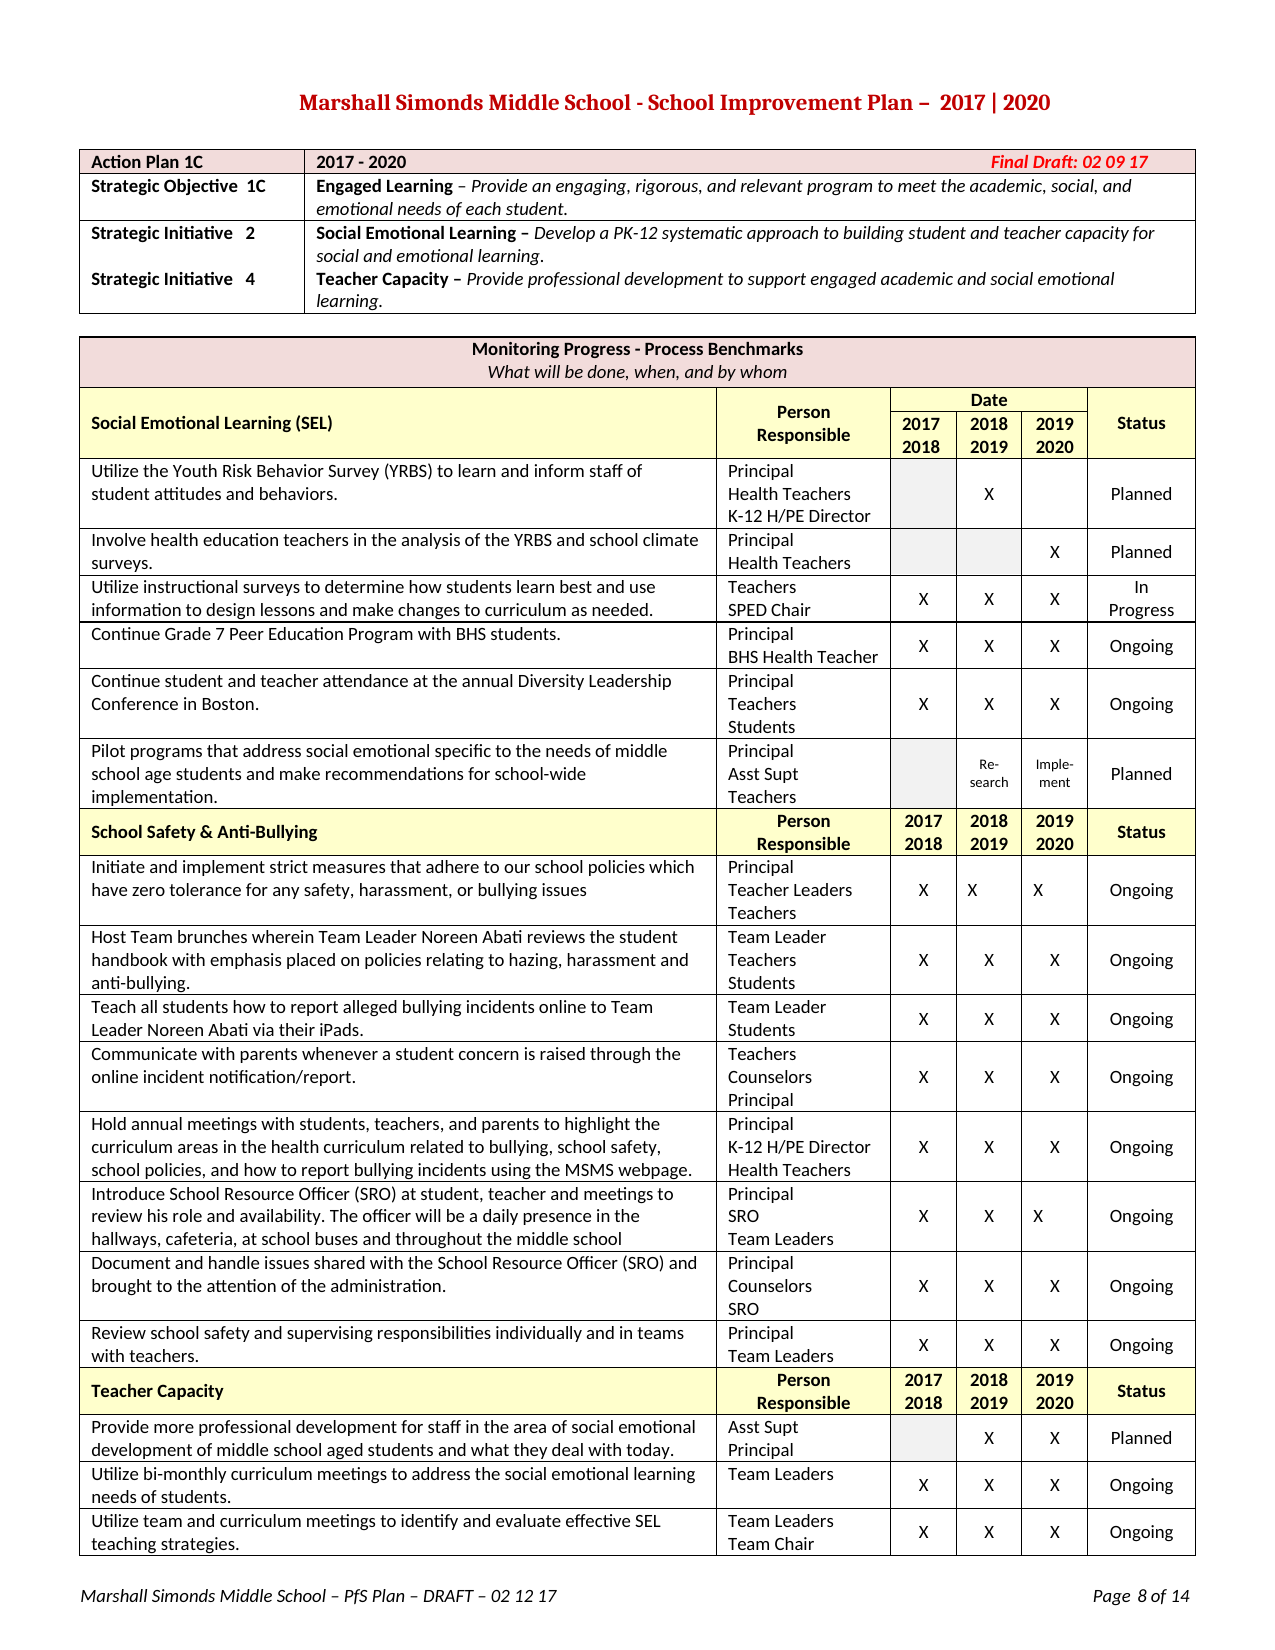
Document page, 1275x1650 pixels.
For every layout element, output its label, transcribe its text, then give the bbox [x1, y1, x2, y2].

table_cell Introduce School Resource Officer (SRO) at student, teacher and meetings to review his role and availability. The officer will be a daily presence in the hallways, cafeteria, at school buses and throughout the middle school [80, 1182, 716, 1251]
table_cell 2019 2020 [1022, 1368, 1087, 1414]
table_cell Ongoing [1088, 623, 1195, 668]
table_cell Ongoing [1088, 669, 1195, 738]
table_cell Utilize instructional surveys to determine how students learn best and use information to design lessons and make changes to curriculum as needed. [80, 576, 716, 621]
table_cell Communicate with parents whenever a student concern is raised through the online incident notification/report. [80, 1042, 716, 1111]
table_cell X [891, 1321, 956, 1367]
table_cell X [891, 856, 956, 924]
table_cell X [891, 669, 956, 738]
table_cell X [957, 1042, 1021, 1111]
table_cell X [1022, 926, 1087, 994]
table_cell [1022, 459, 1087, 528]
table_cell Person Responsible [717, 388, 890, 458]
table_cell Host Team brunches wherein Team Leader Noreen Abati reviews the student handbook with emphasis placed on policies relating to hazing, harassment and anti-bullying. [80, 926, 716, 994]
table_cell X [891, 1252, 956, 1320]
table_cell X [891, 926, 956, 994]
table_cell Strategic Initiative 2 Strategic Initiative 4 [80, 221, 304, 312]
table_cell Principal Teacher Leaders Teachers [717, 856, 890, 924]
table_cell 2017 2018 [891, 1368, 956, 1414]
table_cell Planned [1088, 529, 1195, 574]
table_cell X [1022, 1415, 1087, 1461]
table_cell X [957, 1112, 1021, 1181]
table_cell Utilize team and curriculum meetings to identify and evaluate effective SEL teaching strategies. [80, 1509, 716, 1555]
table_cell X [957, 459, 1021, 528]
table_cell 2019 2020 [1022, 809, 1087, 855]
table_cell Team Leader Students [717, 995, 890, 1041]
table_cell X [957, 1415, 1021, 1461]
table_cell X [1022, 1252, 1087, 1320]
table_cell Document and handle issues shared with the School Resource Officer (SRO) and brought to the attention of the administration. [80, 1252, 716, 1320]
table_cell Principal SRO Team Leaders [717, 1182, 890, 1251]
table_cell Engaged Learning – Provide an engaging, rigorous, and relevant program to meet the academic, social, and emotional needs of each student. [305, 174, 1195, 220]
table_cell Principal Team Leaders [717, 1321, 890, 1367]
table_cell Ongoing [1088, 1042, 1195, 1111]
table_cell X [957, 576, 1021, 621]
table_cell Person Responsible [717, 1368, 890, 1414]
table_cell Social Emotional Learning – Develop a PK-12 systematic approach to building student and teacher capacity for social and emotional learning. Teacher Capacity – Provide professional development to support engaged academic and social emotional learning. [305, 221, 1195, 312]
table_cell Teachers SPED Chair [717, 576, 890, 621]
table_cell X [891, 1042, 956, 1111]
table_cell Review school safety and supervising responsibilities individually and in teams with teachers. [80, 1321, 716, 1367]
table_cell X [891, 1182, 956, 1251]
table_cell X [957, 1182, 1021, 1251]
table_cell X [957, 669, 1021, 738]
table_cell X [1022, 1462, 1087, 1508]
table_cell X [1022, 669, 1087, 738]
table_cell Ongoing [1088, 1252, 1195, 1320]
table_cell X [1022, 1182, 1087, 1251]
table_cell Planned [1088, 739, 1195, 808]
table_cell Continue Grade 7 Peer Education Program with BHS students. [80, 623, 716, 668]
table_cell X [891, 995, 956, 1041]
table_cell Principal K-12 H/PE Director Health Teachers [717, 1112, 890, 1181]
table_cell Ongoing [1088, 926, 1195, 994]
table_cell Ongoing [1088, 856, 1195, 924]
table_cell X [1022, 856, 1087, 924]
table_cell Team Leader Teachers Students [717, 926, 890, 994]
table_cell X [957, 995, 1021, 1041]
table_cell X [957, 1252, 1021, 1320]
table_cell Teach all students how to report alleged bullying incidents online to Team Leader Noreen Abati via their iPads. [80, 995, 716, 1041]
table_cell X [1022, 995, 1087, 1041]
table_header Monitoring Progress - Process Benchmarks What will be done, when, and by whom [80, 338, 1195, 387]
table_cell [891, 529, 956, 574]
table_cell X [891, 1112, 956, 1181]
table_cell X [891, 1509, 956, 1555]
table_cell X [1022, 1042, 1087, 1111]
table_cell X [891, 576, 956, 621]
table_cell Principal Health Teachers K-12 H/PE Director [717, 459, 890, 528]
table_cell Principal Teachers Students [717, 669, 890, 738]
table_cell X [957, 1509, 1021, 1555]
table_cell X [957, 926, 1021, 994]
table_cell Provide more professional development for staff in the area of social emotional development of middle school aged students and what they deal with today. [80, 1415, 716, 1461]
table_cell Principal Health Teachers [717, 529, 890, 574]
table_cell Principal Asst Supt Teachers [717, 739, 890, 808]
table_cell [891, 459, 956, 528]
table_cell 2018 2019 [957, 412, 1021, 458]
table_cell Planned [1088, 459, 1195, 528]
table_cell Ongoing [1088, 1509, 1195, 1555]
table_cell In Progress [1088, 576, 1195, 621]
table_cell Ongoing [1088, 1182, 1195, 1251]
table_header 2017 - 2020 Final Draft: 02 09 17 [305, 150, 1195, 173]
table_cell [957, 529, 1021, 574]
table_cell Principal BHS Health Teacher [717, 623, 890, 668]
table_cell Pilot programs that address social emotional specific to the needs of middle school age students and make recommendations for school-wide implementation. [80, 739, 716, 808]
table_cell Teacher Capacity [80, 1368, 716, 1414]
table_cell 2018 2019 [957, 809, 1021, 855]
table_cell Hold annual meetings with students, teachers, and parents to highlight the curriculum areas in the health curriculum related to bullying, school safety, school policies, and how to report bullying incidents using the MSMS webpage. [80, 1112, 716, 1181]
table_cell 2017 2018 [891, 809, 956, 855]
table_cell X [1022, 576, 1087, 621]
table_cell 2017 2018 [891, 412, 956, 458]
table_cell Strategic Objective 1C [80, 174, 304, 220]
table_cell Ongoing [1088, 1112, 1195, 1181]
table_cell [891, 739, 956, 808]
table_cell Person Responsible [717, 809, 890, 855]
table_cell Utilize the Youth Risk Behavior Survey (YRBS) to learn and inform staff of student attitudes and behaviors. [80, 459, 716, 528]
table_header Action Plan 1C [80, 150, 304, 173]
table_cell X [957, 1462, 1021, 1508]
table_cell X [957, 856, 1021, 924]
table_cell X [957, 1321, 1021, 1367]
table_cell Utilize bi-monthly curriculum meetings to address the social emotional learning needs of students. [80, 1462, 716, 1508]
table_cell Team Leaders [717, 1462, 890, 1508]
table_cell X [891, 623, 956, 668]
table_cell Status [1088, 388, 1195, 458]
table_cell Imple-ment [1022, 739, 1087, 808]
table_cell X [1022, 529, 1087, 574]
table_cell X [957, 623, 1021, 668]
table_cell Ongoing [1088, 995, 1195, 1041]
table_cell 2019 2020 [1022, 412, 1087, 458]
table_cell School Safety & Anti-Bullying [80, 809, 716, 855]
table_cell X [1022, 1321, 1087, 1367]
table_cell Involve health education teachers in the analysis of the YRBS and school climate surveys. [80, 529, 716, 574]
table_cell Social Emotional Learning (SEL) [80, 388, 716, 458]
table_cell Planned [1088, 1415, 1195, 1461]
table_cell Status [1088, 1368, 1195, 1414]
table_cell Re-search [957, 739, 1021, 808]
table_cell X [1022, 623, 1087, 668]
table_cell Team Leaders Team Chair [717, 1509, 890, 1555]
table_cell X [891, 1462, 956, 1508]
table_cell Asst Supt Principal [717, 1415, 890, 1461]
table_cell X [1022, 1509, 1087, 1555]
table_cell Date [891, 388, 1087, 411]
table_cell Ongoing [1088, 1462, 1195, 1508]
table_cell Principal Counselors SRO [717, 1252, 890, 1320]
table_cell Ongoing [1088, 1321, 1195, 1367]
table_cell Initiate and implement strict measures that adhere to our school policies which have zero tolerance for any safety, harassment, or bullying issues [80, 856, 716, 924]
table_cell X [1022, 1112, 1087, 1181]
table_cell [891, 1415, 956, 1461]
table_cell 2018 2019 [957, 1368, 1021, 1414]
table_cell Teachers Counselors Principal [717, 1042, 890, 1111]
table_cell Continue student and teacher attendance at the annual Diversity Leadership Conference in Boston. [80, 669, 716, 738]
table_cell Status [1088, 809, 1195, 855]
